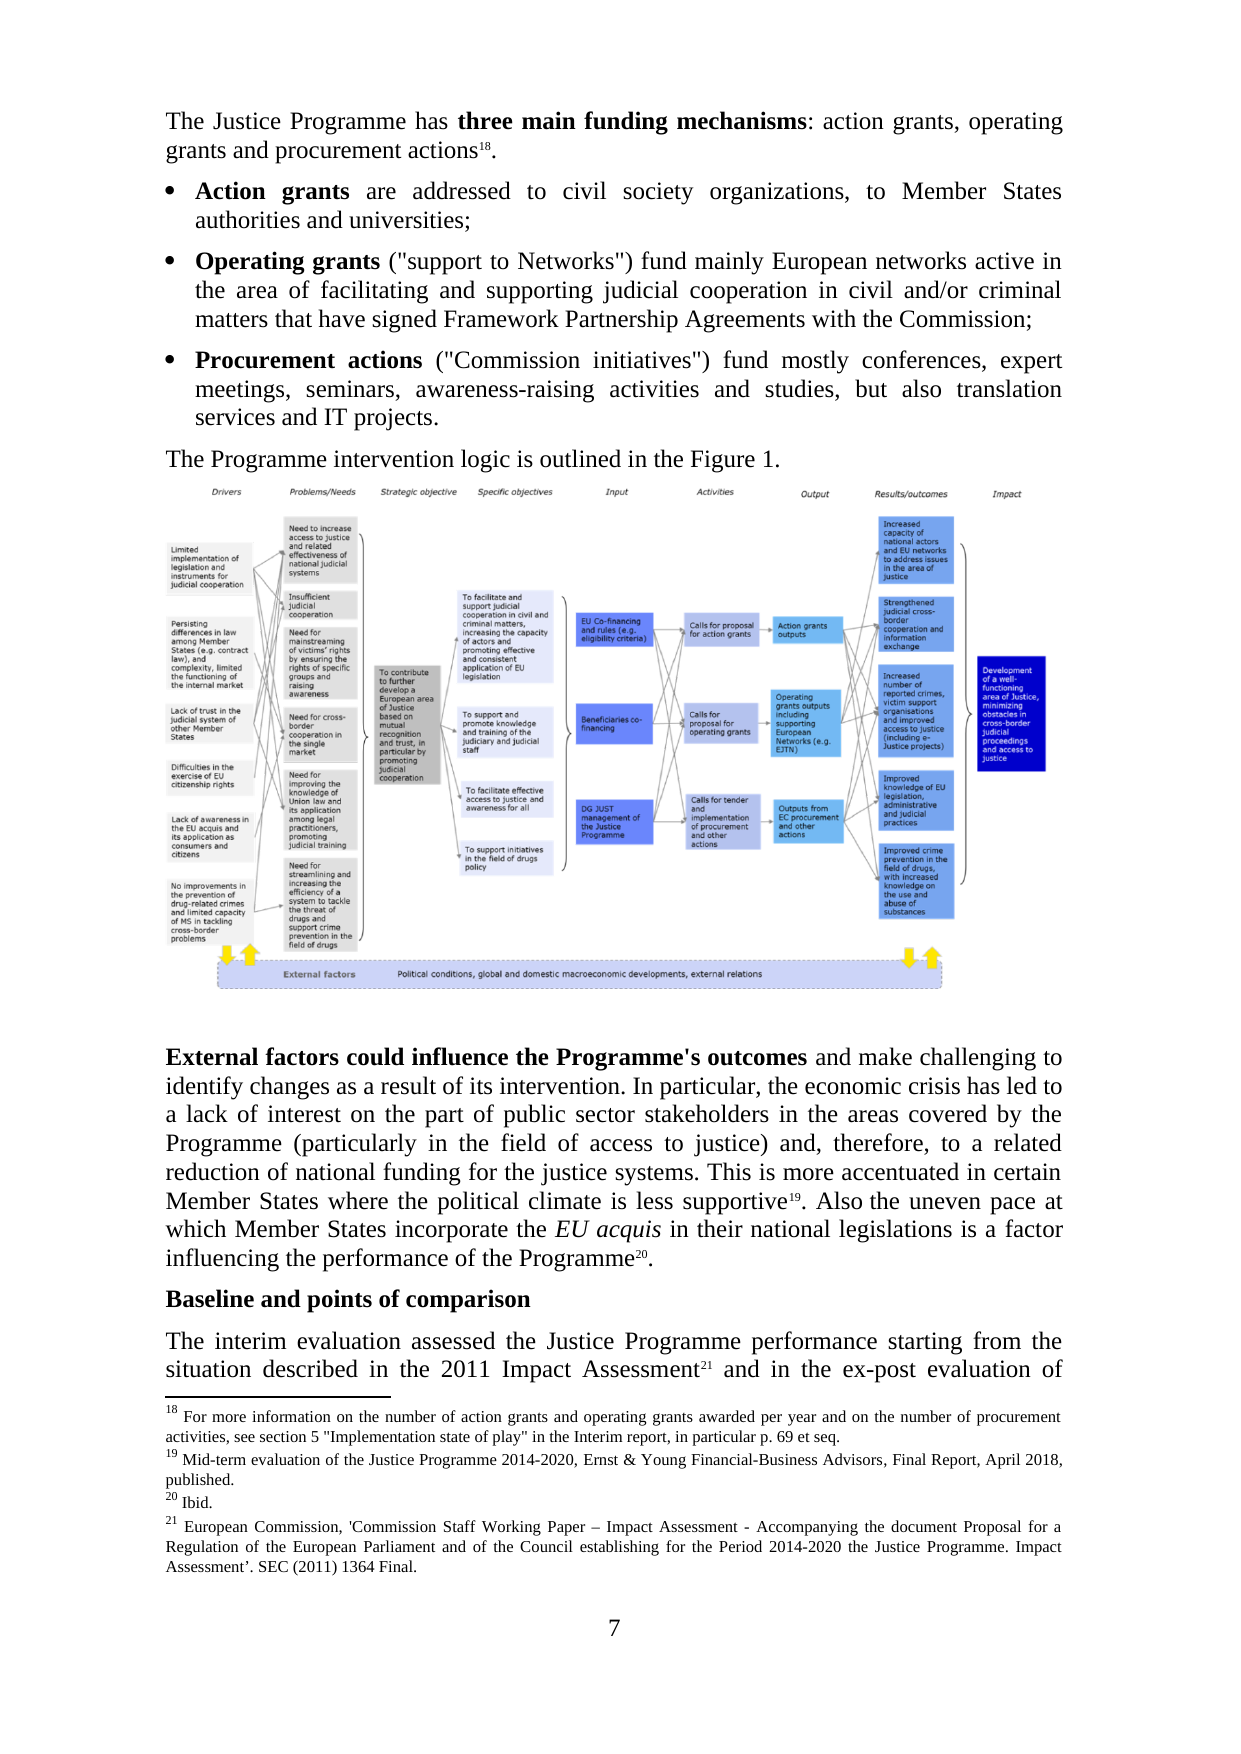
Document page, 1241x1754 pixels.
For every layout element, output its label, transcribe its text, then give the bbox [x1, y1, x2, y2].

text Baseline and points of comparison [165, 1284, 1063, 1313]
text The Programme intervention logic is outlined in the Figure 1. [165, 444, 1063, 472]
list Action grants are addressed to civil society organizations, to Member States authorities and universities; [165, 176, 1063, 234]
text External factors could influence the Programme's outcomes and make challenging to identify changes as a result of its intervention. In particular, the economic crisis has led to a lack of interest on the part of public sector stakeholders in the areas covered by the Programme (particularly in the field of access to justice) and, therefore, to a related reduction of national funding for the justice systems. This is more accentuated in certain Member States where the political climate is less supportive. Also the uneven pace at which Member States incorporate the EU acquis in their national legislations is a factor influencing the performance of the Programme. [165, 1042, 1063, 1272]
list Procurement actions ("Commission initiatives") fund mostly conferences, expert meetings, seminars, awareness-raising activities and studies, but also translation services and IT projects. [165, 345, 1063, 431]
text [165, 1326, 1063, 1383]
picture [165, 485, 1063, 989]
list Operating grants ("support to Networks") fund mainly European networks active in the area of facilitating and supporting judicial cooperation in civil and/or criminal matters that have signed Framework Partnership Agreements with the Commission; [165, 246, 1063, 332]
text The Justice Programme has three main funding mechanisms: action grants, operating grants and procurement actions. [165, 106, 1063, 164]
